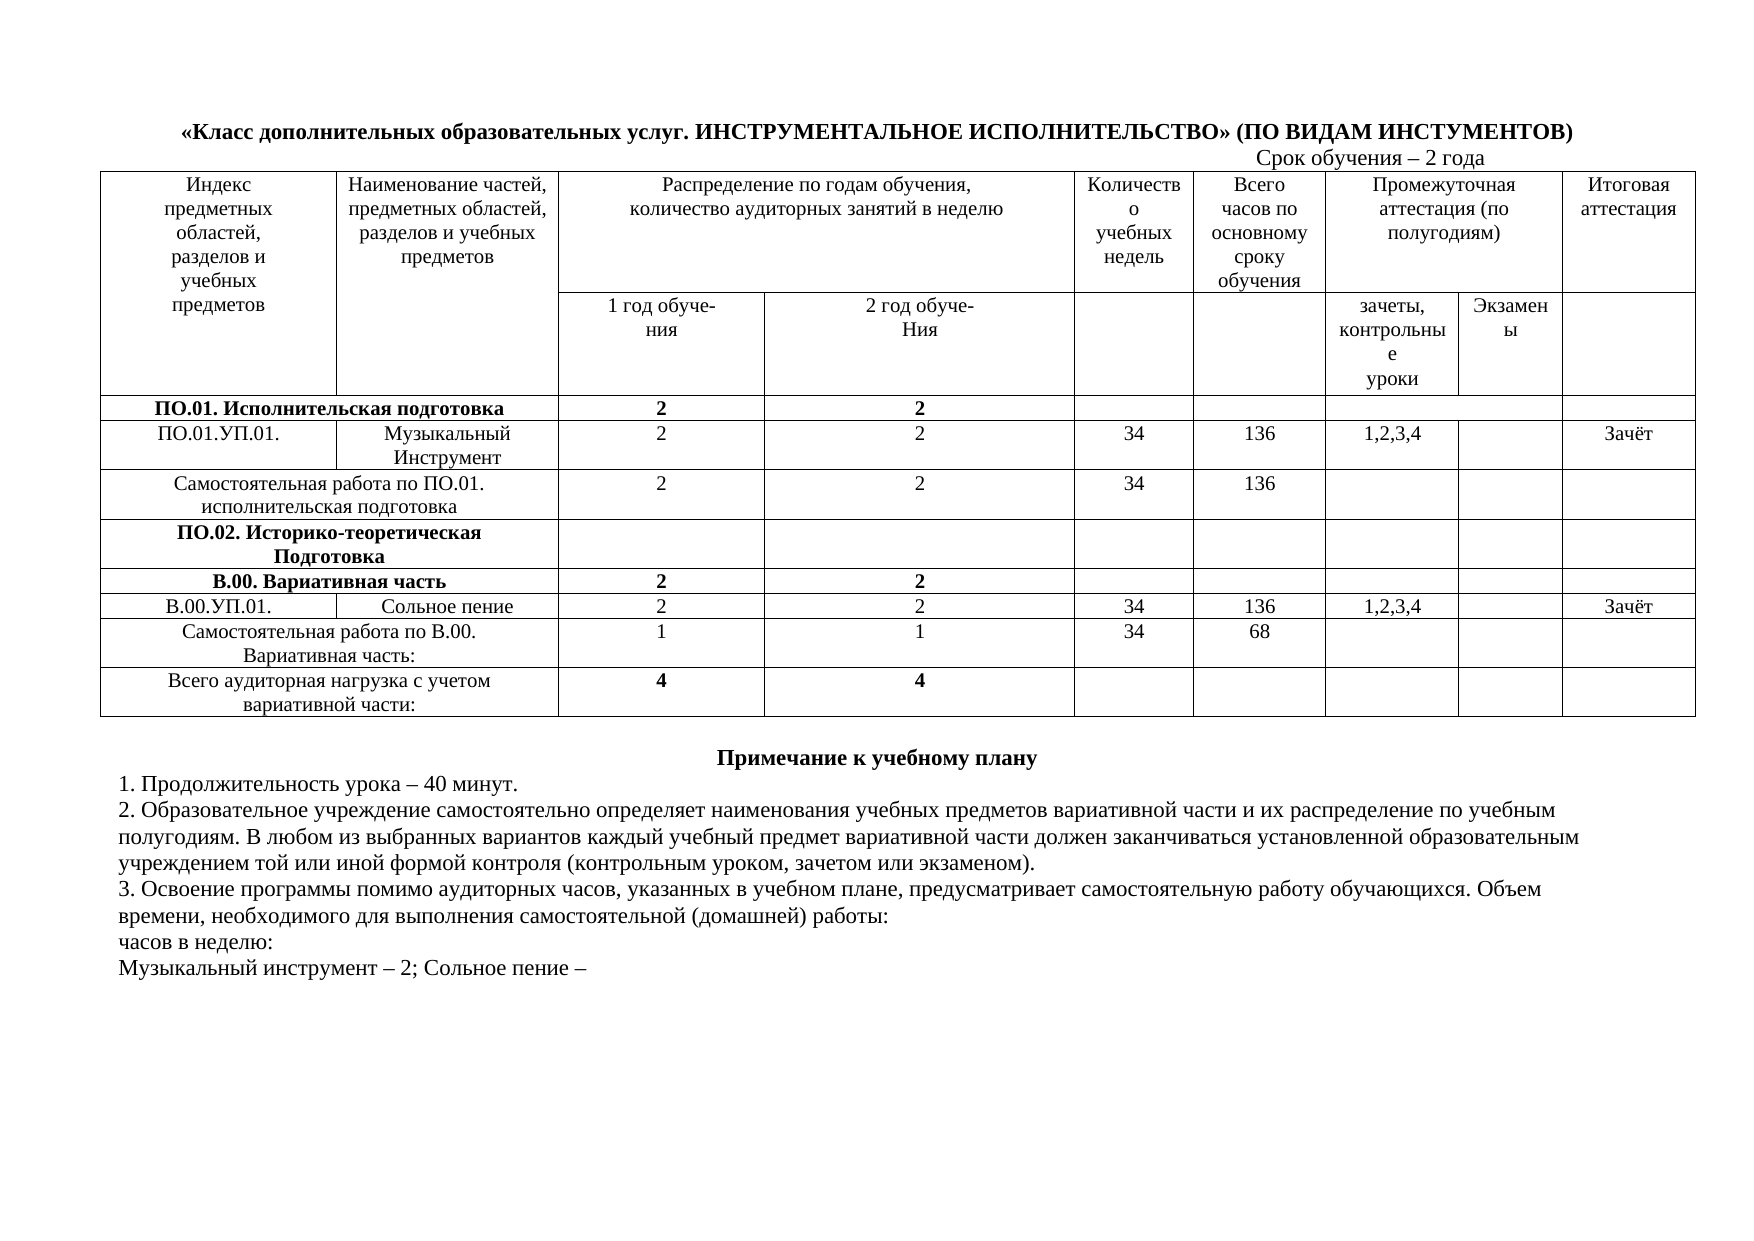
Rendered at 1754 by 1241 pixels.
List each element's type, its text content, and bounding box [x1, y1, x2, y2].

table_cell 68 [1194, 619, 1325, 667]
table_cell [1194, 293, 1325, 395]
table_header Индекс предметных областей, разделов и учебных предметов [101, 172, 336, 395]
table_header Наименование частей, предметных областей, разделов и учебных предметов [337, 172, 558, 395]
table_cell 1,2,3,4 [1326, 594, 1458, 618]
table_cell [1326, 619, 1458, 667]
table_cell [1459, 569, 1562, 593]
table_cell 34 [1075, 619, 1193, 667]
table_header Итоговая аттестация [1563, 172, 1695, 292]
table_header Промежуточная аттестация (по полугодиям) [1326, 172, 1562, 292]
table_cell 2 [559, 594, 764, 618]
table_cell 2 [559, 569, 764, 593]
table_cell [1326, 470, 1458, 518]
table_cell ПО.02. Историко-теоретическая Подготовка [101, 520, 558, 568]
table_cell 2 [765, 470, 1074, 518]
table_cell Самостоятельная работа по ПО.01. исполнительская подготовка [101, 470, 558, 518]
text 1. Продолжительность урока – 40 минут. [118, 770, 1636, 796]
table_cell 136 [1194, 594, 1325, 618]
table_cell 2 [765, 396, 1074, 420]
table_cell Самостоятельная работа по В.00. Вариативная часть: [101, 619, 558, 667]
table_cell 34 [1075, 421, 1193, 469]
text времени, необходимого для выполнения самостоятельной (домашней) работы: [118, 902, 1636, 928]
table_cell В.00.УП.01. [101, 594, 336, 618]
table_cell [1194, 569, 1325, 593]
table_cell В.00. Вариативная часть [101, 569, 558, 593]
table_cell [1563, 520, 1695, 568]
table_cell Экзамены [1459, 293, 1562, 395]
text Примечание к учебному плану [118, 744, 1636, 770]
table_cell [1194, 520, 1325, 568]
table_cell [1326, 520, 1458, 568]
table_cell 136 [1194, 421, 1325, 469]
table_cell [1563, 293, 1695, 395]
table_cell Зачёт [1563, 421, 1695, 469]
table_cell 1 [765, 619, 1074, 667]
table_cell зачеты, контрольные уроки [1326, 293, 1458, 395]
table_cell ПО.01.УП.01. [101, 421, 336, 469]
table_cell 1,2,3,4 [1326, 421, 1458, 469]
text «Класс дополнительных образовательных услуг. ИНСТРУМЕНТАЛЬНОЕ ИСПОЛНИТЕЛЬСТВО» (ПО ВИДАМ ИНСТУМЕНТОВ) [118, 118, 1636, 144]
text учреждением той или иной формой контроля (контрольным уроком, зачетом или экзаменом). [118, 849, 1636, 875]
text 3. Освоение программы помимо аудиторных часов, указанных в учебном плане, предусматривает самостоятельную работу обучающихся. Объем [118, 875, 1636, 902]
table_cell 2 [559, 421, 764, 469]
table_cell [1075, 668, 1193, 716]
table_cell [1326, 396, 1562, 420]
table_cell [1459, 668, 1562, 716]
table_cell [1459, 470, 1562, 518]
table_cell [1194, 396, 1325, 420]
table_cell 2 [559, 470, 764, 518]
table_cell [1194, 668, 1325, 716]
table_cell 2 [765, 421, 1074, 469]
table_cell 34 [1075, 594, 1193, 618]
text полугодиям. В любом из выбранных вариантов каждый учебный предмет вариативной части должен заканчиваться установленной образовательным [118, 823, 1636, 849]
table_cell [765, 520, 1074, 568]
table_header Распределение по годам обучения, количество аудиторных занятий в неделю [559, 172, 1074, 292]
table_cell [1459, 520, 1562, 568]
table_cell 2 [559, 396, 764, 420]
text Музыкальный инструмент – 2; Сольное пение – [118, 954, 1636, 981]
table_cell [1563, 396, 1695, 420]
table_cell [1326, 668, 1458, 716]
table_cell ПО.01. Исполнительская подготовка [101, 396, 558, 420]
table_cell [1459, 619, 1562, 667]
table_cell 4 [559, 668, 764, 716]
table_cell 4 [765, 668, 1074, 716]
text Срок обучения – 2 года [118, 144, 1636, 171]
table_cell 2 [765, 594, 1074, 618]
table_cell 34 [1075, 470, 1193, 518]
table_cell 1 [559, 619, 764, 667]
table_header Количество учебных недель [1075, 172, 1193, 292]
table_cell [559, 520, 764, 568]
table_cell Зачёт [1563, 594, 1695, 618]
table_cell 1 год обуче- ния [559, 293, 764, 395]
table_cell [1563, 569, 1695, 593]
table_cell Музыкальный Инструмент [337, 421, 558, 469]
table_cell [1075, 520, 1193, 568]
table_header Всего часов по основному сроку обучения [1194, 172, 1325, 292]
text часов в неделю: [118, 928, 1636, 954]
table_cell [1563, 668, 1695, 716]
table_cell [1075, 569, 1193, 593]
table_cell 136 [1194, 470, 1325, 518]
table_cell [1326, 569, 1458, 593]
table_cell [1075, 396, 1193, 420]
table_cell Всего аудиторная нагрузка с учетом вариативной части: [101, 668, 558, 716]
table_cell [1563, 470, 1695, 518]
table_cell [1459, 594, 1562, 618]
table_cell [1075, 293, 1193, 395]
text 2. Образовательное учреждение самостоятельно определяет наименования учебных предметов вариативной части и их распределение по учебным [118, 796, 1636, 823]
table_cell [1563, 619, 1695, 667]
table_cell Сольное пение [337, 594, 558, 618]
table_cell 2 год обуче- Ния [765, 293, 1074, 395]
table_cell 2 [765, 569, 1074, 593]
table_cell [1459, 421, 1562, 469]
